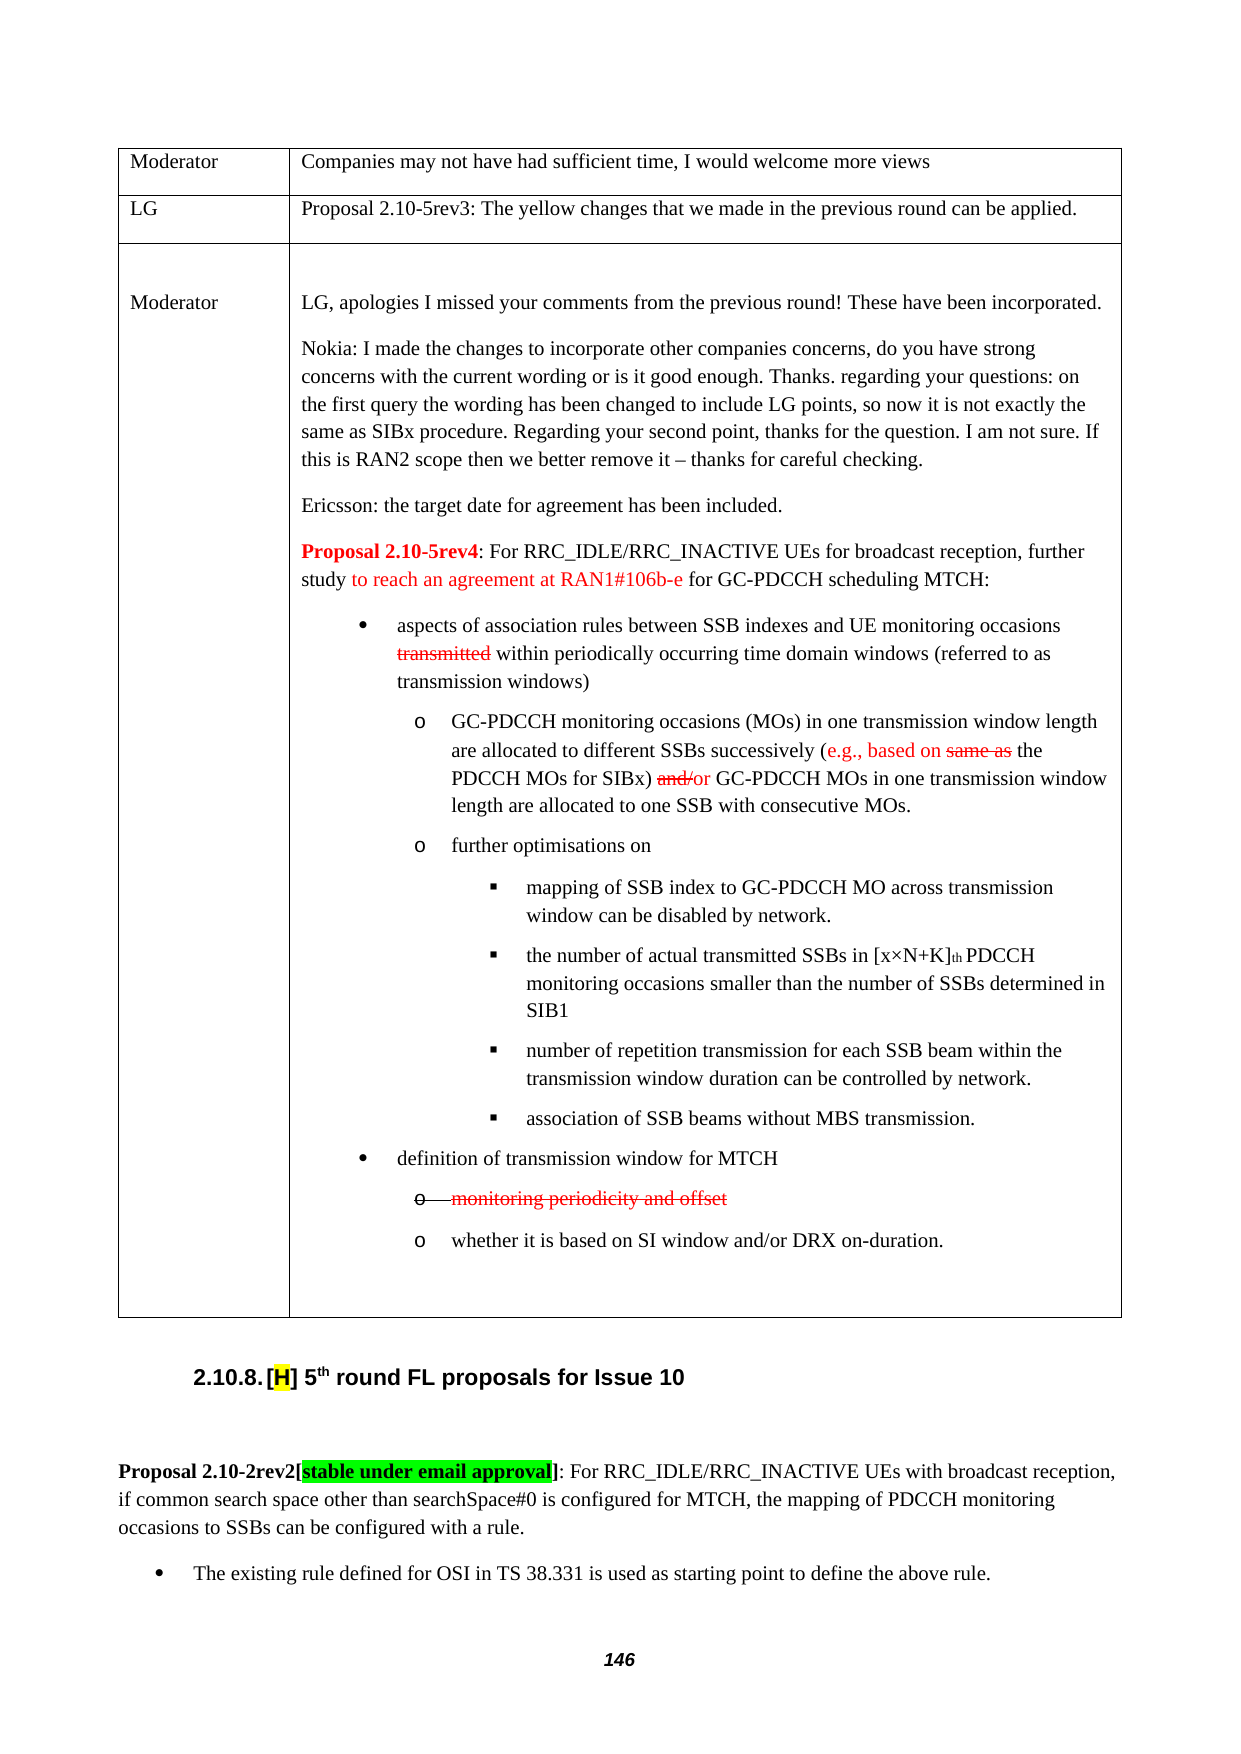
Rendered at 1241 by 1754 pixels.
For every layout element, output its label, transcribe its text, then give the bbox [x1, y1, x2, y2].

table_cell Companies may not have had sufficient time, I would welcome more views [290, 149, 1121, 195]
subtitle [H] 5th round FL proposals for Issue 10 [290, 1364, 1122, 1391]
table_cell Moderator [119, 244, 289, 1317]
table_cell Moderator [119, 149, 289, 195]
table_cell LG, apologies I missed your comments from the previous round! These have been incorporated. Nokia: I made the changes to incorporate other companies concerns, do you have strong concerns with the current wording or is it good enough. Thanks. regarding your questions: on the first query the wording has been changed to include LG points, so now it is not exactly the same as SIBx procedure. Regarding your second point, thanks for the question. I am not sure. If this is RAN2 scope then we better remove it – thanks for careful checking. Ericsson: the target date for agreement has been included. Proposal 2.10-5rev4: For RRC_IDLE/RRC_INACTIVE UEs for broadcast reception, further study to reach an agreement at RAN1#106b-e for GC-PDCCH scheduling MTCH: aspects of association rules between SSB indexes and UE monitoring occasions transmitted within periodically occurring time domain windows (referred to as transmission windows) GC-PDCCH monitoring occasions (MOs) in one transmission window length are allocated to different SSBs successively (e.g., based on same as the PDCCH MOs for SIBx) and/or GC-PDCCH MOs in one transmission window length are allocated to one SSB with consecutive MOs. further optimisations on mapping of SSB index to GC-PDCCH MO across transmission window can be disabled by network. the number of actual transmitted SSBs in [x×N+K]th PDCCH monitoring occasions smaller than the number of SSBs determined in SIB1 number of repetition transmission for each SSB beam within the transmission window duration can be controlled by network. association of SSB beams without MBS transmission. definition of transmission window for MTCH monitoring periodicity and offset whether it is based on SI window and/or DRX on-duration. [290, 244, 1121, 1317]
table_cell Proposal 2.10-5rev3: The yellow changes that we made in the previous round can be applied. [290, 196, 1121, 242]
text Proposal 2.10-2rev2[stable under email approval]: For RRC_IDLE/RRC_INACTIVE UEs with broadcast reception, if common search space other than searchSpace#0 is configured for MTCH, the mapping of PDCCH monitoring occasions to SSBs can be configured with a rule. [118, 1459, 1122, 1539]
list The existing rule defined for OSI in TS 38.331 is used as starting point to define the above rule. [156, 1561, 1122, 1585]
table_cell LG [119, 196, 289, 242]
